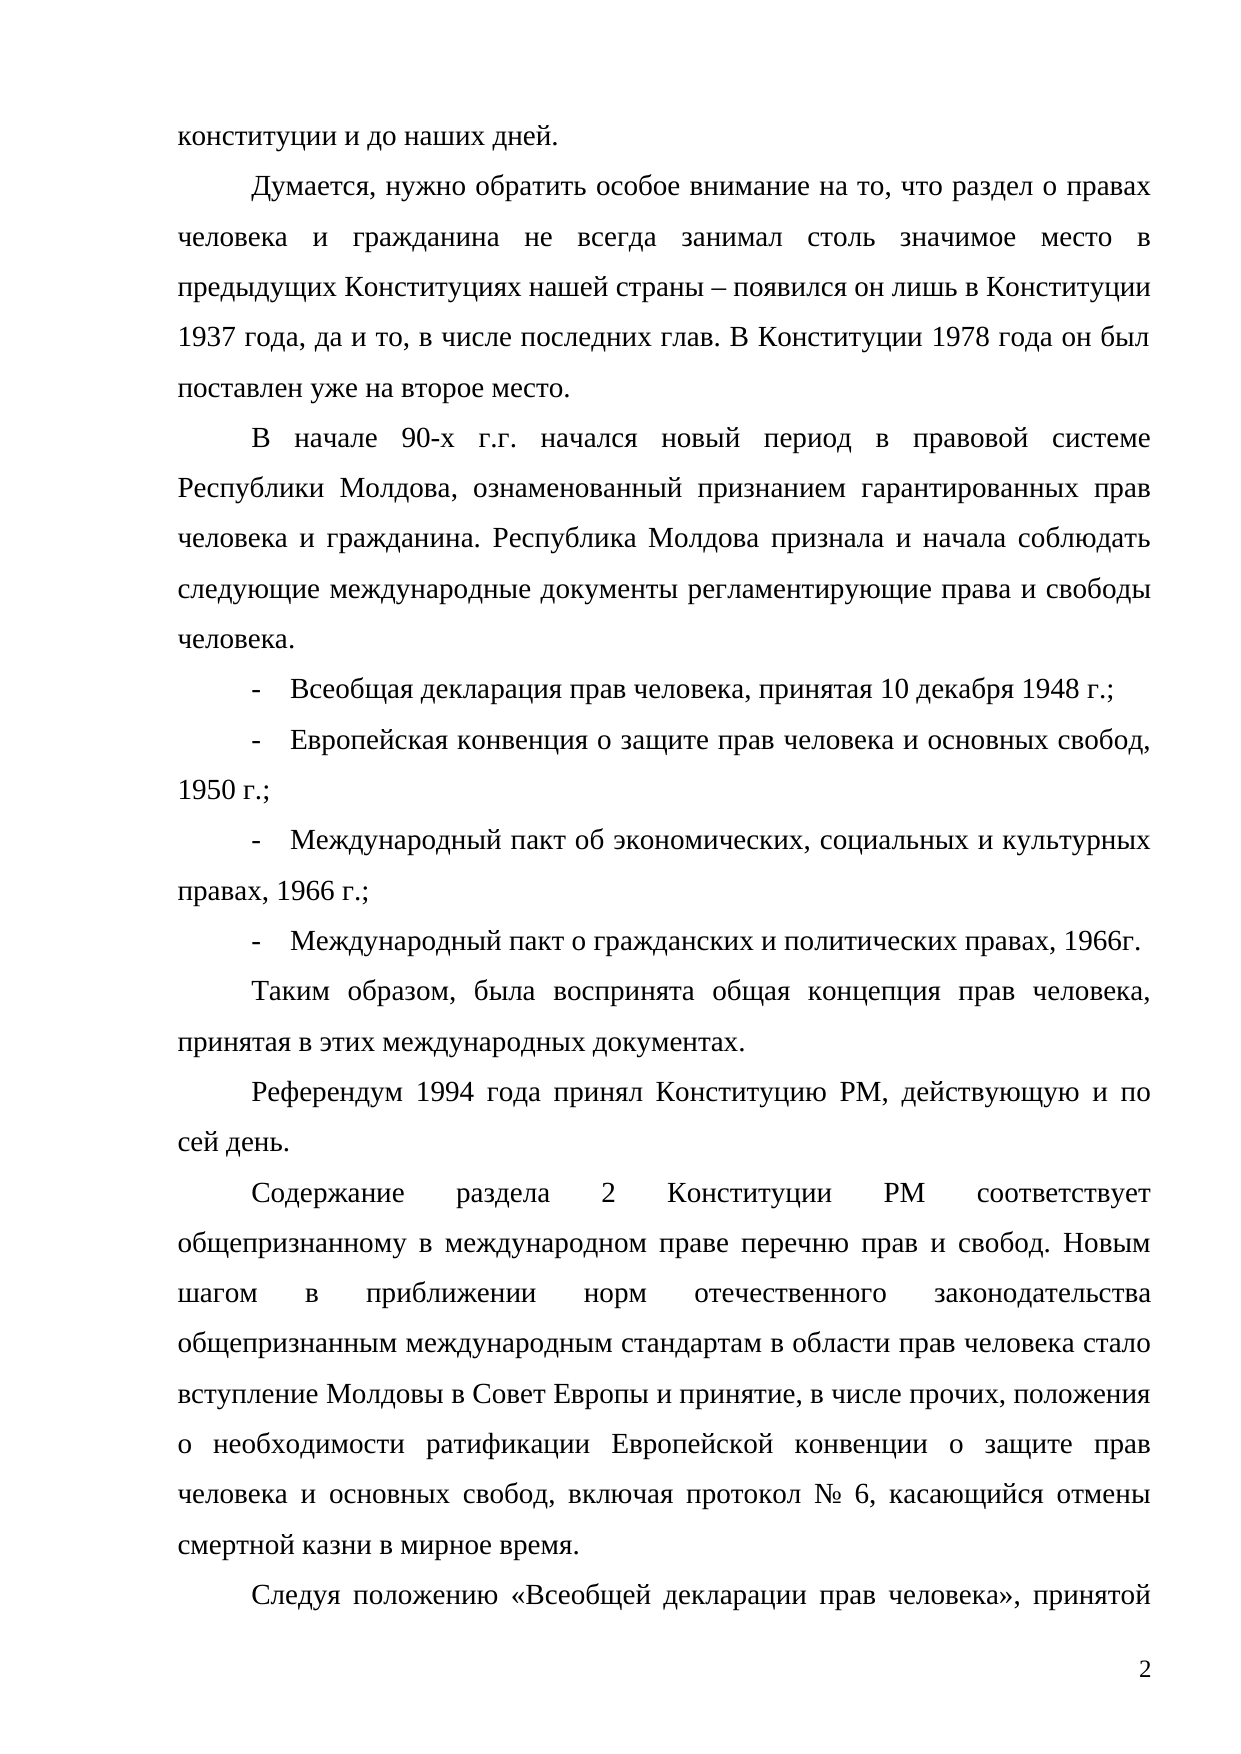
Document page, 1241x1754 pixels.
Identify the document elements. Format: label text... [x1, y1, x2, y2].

list Всеобщая декларация прав человека, принятая 10 декабря 1948 г.; [177, 672, 1152, 705]
list Международный пакт об экономических, социальных и культурных правах, 1966 г.; [177, 822, 1152, 906]
text Думается, нужно обратить особое внимание на то, что раздел о правах человека и гражданина не всегда занимал столь значимое место в предыдущих Конституциях нашей страны – появился он лишь в Конституции 1937 года, да и то, в числе последних глав. В Конституции 1978 года он был поставлен уже на второе место. [177, 168, 1152, 403]
list Европейская конвенция о защите прав человека и основных свобод, 1950 г.; [177, 722, 1152, 806]
text Таким образом, была воспринята общая концепция прав человека, принятая в этих международных документах. [177, 973, 1152, 1057]
text Референдум 1994 года принял Конституцию РМ, действующую и по сей день. [177, 1074, 1152, 1158]
text В начале 90-х г.г. начался новый период в правовой системе Республики Молдова, ознаменованный признанием гарантированных прав человека и гражданина. Республика Молдова признала и начала соблюдать следующие международные документы регламентирующие права и свободы человека. [177, 420, 1152, 655]
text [177, 118, 1152, 152]
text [177, 1577, 1152, 1611]
list Международный пакт о гражданских и политических правах, 1966г. [177, 923, 1152, 957]
text Содержание раздела 2 Конституции РМ соответствует общепризнанному в международном праве перечню прав и свобод. Новым шагом в приближении норм отечественного законодательства общепризнанным международным стандартам в области прав человека стало вступление Молдовы в Совет Европы и принятие, в числе прочих, положения о необходимости ратификации Европейской конвенции о защите прав человека и основных свобод, включая протокол № 6, касающийся отмены смертной казни в мирное время. [177, 1175, 1152, 1560]
